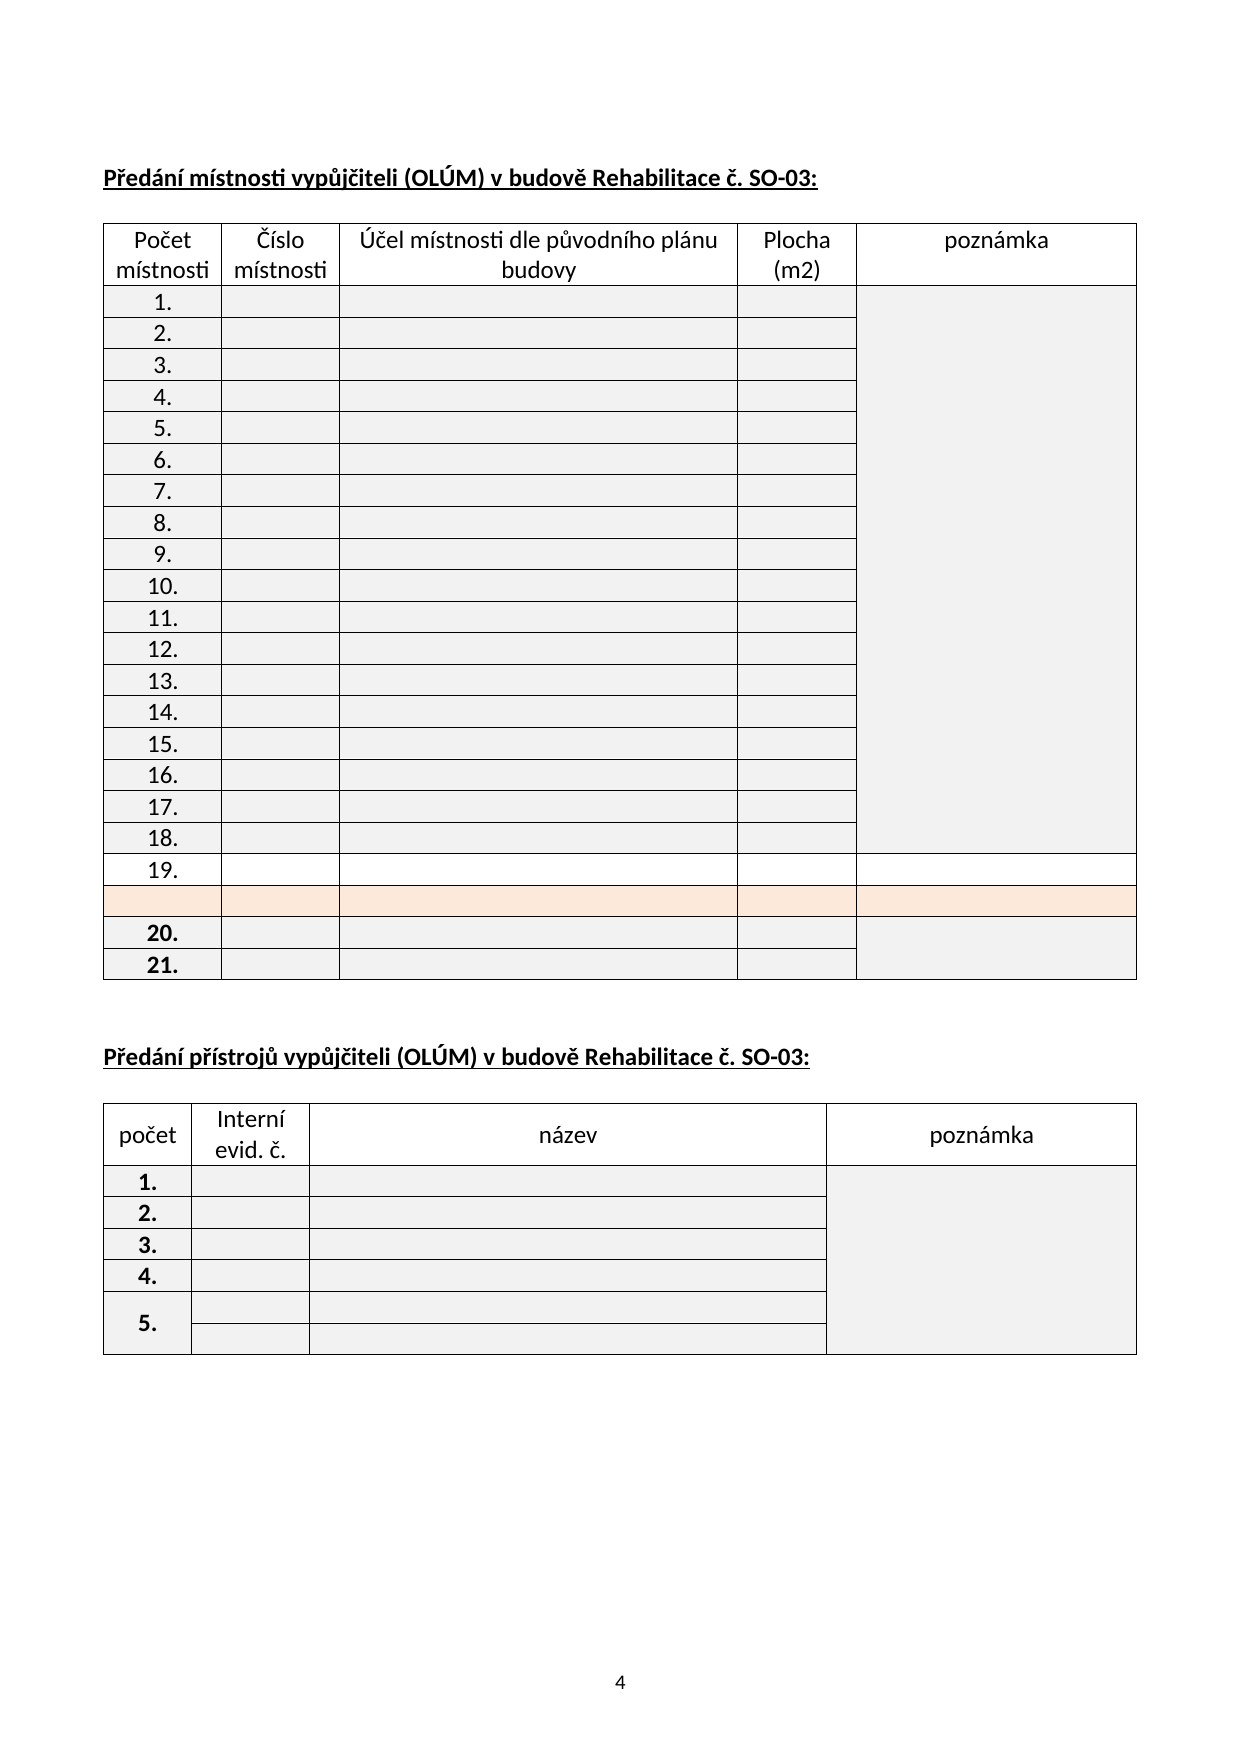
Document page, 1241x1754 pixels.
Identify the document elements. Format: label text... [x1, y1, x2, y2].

table_cell [738, 949, 856, 979]
table_cell [340, 791, 737, 822]
table_cell [340, 665, 737, 695]
table_cell [827, 1166, 1136, 1354]
table_cell [222, 886, 339, 916]
table_cell [340, 602, 737, 632]
table_cell [340, 760, 737, 790]
table_cell [738, 570, 856, 601]
table_cell [310, 1260, 826, 1291]
table_cell [222, 760, 339, 790]
table_cell [192, 1260, 309, 1291]
table_cell [310, 1292, 826, 1322]
table_cell [222, 728, 339, 758]
table_cell [340, 886, 737, 916]
table_cell [738, 696, 856, 727]
table_cell [222, 318, 339, 348]
table_cell [738, 412, 856, 443]
table_cell [340, 381, 737, 411]
table_cell [857, 917, 1136, 979]
table_cell [738, 539, 856, 569]
table_cell 6. [104, 444, 221, 474]
table_cell [738, 823, 856, 853]
table_cell [340, 917, 737, 948]
table_cell [857, 854, 1136, 885]
table_cell [310, 1197, 826, 1228]
table_cell [738, 475, 856, 506]
table_cell 3. [104, 349, 221, 380]
table_header poznámka [827, 1104, 1136, 1164]
table_cell [857, 886, 1136, 916]
table_cell [192, 1197, 309, 1228]
table_cell 17. [104, 791, 221, 822]
table_cell [340, 539, 737, 569]
table_cell 1. [104, 1166, 191, 1196]
table_cell [222, 507, 339, 537]
table_cell [738, 286, 856, 317]
table_cell [222, 570, 339, 601]
table_cell [340, 949, 737, 979]
table_cell 3. [104, 1229, 191, 1259]
table_cell [340, 286, 737, 317]
table_cell 8. [104, 507, 221, 537]
table_cell [340, 633, 737, 664]
table_cell [222, 412, 339, 443]
table_cell [738, 633, 856, 664]
table_header Počet místnosti [104, 224, 221, 285]
table_header Účel místnosti dle původního plánu budovy [340, 224, 737, 285]
table_cell 18. [104, 823, 221, 853]
table_cell 10. [104, 570, 221, 601]
table_cell 11. [104, 602, 221, 632]
table_cell [340, 475, 737, 506]
table_cell [222, 949, 339, 979]
text Předání přístrojů vypůjčiteli (OLÚM) v budově Rehabilitace č. SO-03: [103, 1041, 1122, 1072]
table_cell [340, 823, 737, 853]
table_cell [222, 444, 339, 474]
table_cell 13. [104, 665, 221, 695]
table_cell [222, 633, 339, 664]
table_cell [738, 349, 856, 380]
table_cell [738, 381, 856, 411]
table_cell [738, 318, 856, 348]
table_cell [738, 886, 856, 916]
table_cell [222, 539, 339, 569]
table_cell [222, 823, 339, 853]
table_cell 9. [104, 539, 221, 569]
table_cell [222, 381, 339, 411]
table_cell [738, 791, 856, 822]
table_cell 14. [104, 696, 221, 727]
table_cell [222, 286, 339, 317]
table_cell [738, 854, 856, 885]
table_cell [857, 286, 1136, 853]
table_cell 2. [104, 1197, 191, 1228]
table_cell 5. [104, 1292, 191, 1354]
table_header Interní evid. č. [192, 1104, 309, 1164]
table_cell [192, 1292, 309, 1322]
table_cell [738, 444, 856, 474]
table_cell [222, 854, 339, 885]
table_cell [222, 349, 339, 380]
table_cell 2. [104, 318, 221, 348]
table_cell 19. [104, 854, 221, 885]
table_cell [192, 1229, 309, 1259]
table_cell [340, 728, 737, 758]
table_cell [104, 886, 221, 916]
table_cell [340, 349, 737, 380]
table_cell [192, 1324, 309, 1354]
table_cell [222, 602, 339, 632]
table_cell [310, 1324, 826, 1354]
table_cell [340, 444, 737, 474]
table_cell [222, 791, 339, 822]
table_cell 12. [104, 633, 221, 664]
table_cell [222, 665, 339, 695]
table_cell [738, 602, 856, 632]
table_cell 1. [104, 286, 221, 317]
text Předání místnosti vypůjčiteli (OLÚM) v budově Rehabilitace č. SO-03: [103, 162, 1122, 192]
table_cell [738, 728, 856, 758]
table_cell [222, 696, 339, 727]
table_cell 20. [104, 917, 221, 948]
table_cell 15. [104, 728, 221, 758]
table_cell [192, 1166, 309, 1196]
table_cell [222, 475, 339, 506]
table_header Číslo místnosti [222, 224, 339, 285]
table_cell [310, 1229, 826, 1259]
table_header název [310, 1104, 826, 1164]
table_cell [222, 917, 339, 948]
table_cell [738, 760, 856, 790]
table_cell [738, 665, 856, 695]
table_cell 4. [104, 381, 221, 411]
table_cell [310, 1166, 826, 1196]
table_cell 5. [104, 412, 221, 443]
table_cell [340, 507, 737, 537]
table_cell [340, 696, 737, 727]
table_cell 7. [104, 475, 221, 506]
table_cell [738, 507, 856, 537]
table_cell [340, 318, 737, 348]
table_cell [340, 854, 737, 885]
table_cell [340, 412, 737, 443]
table_cell 21. [104, 949, 221, 979]
table_cell 16. [104, 760, 221, 790]
table_cell [738, 917, 856, 948]
table_header poznámka [857, 224, 1136, 285]
table_header počet [104, 1104, 191, 1164]
table_header Plocha (m2) [738, 224, 856, 285]
table_cell 4. [104, 1260, 191, 1291]
table_cell [340, 570, 737, 601]
